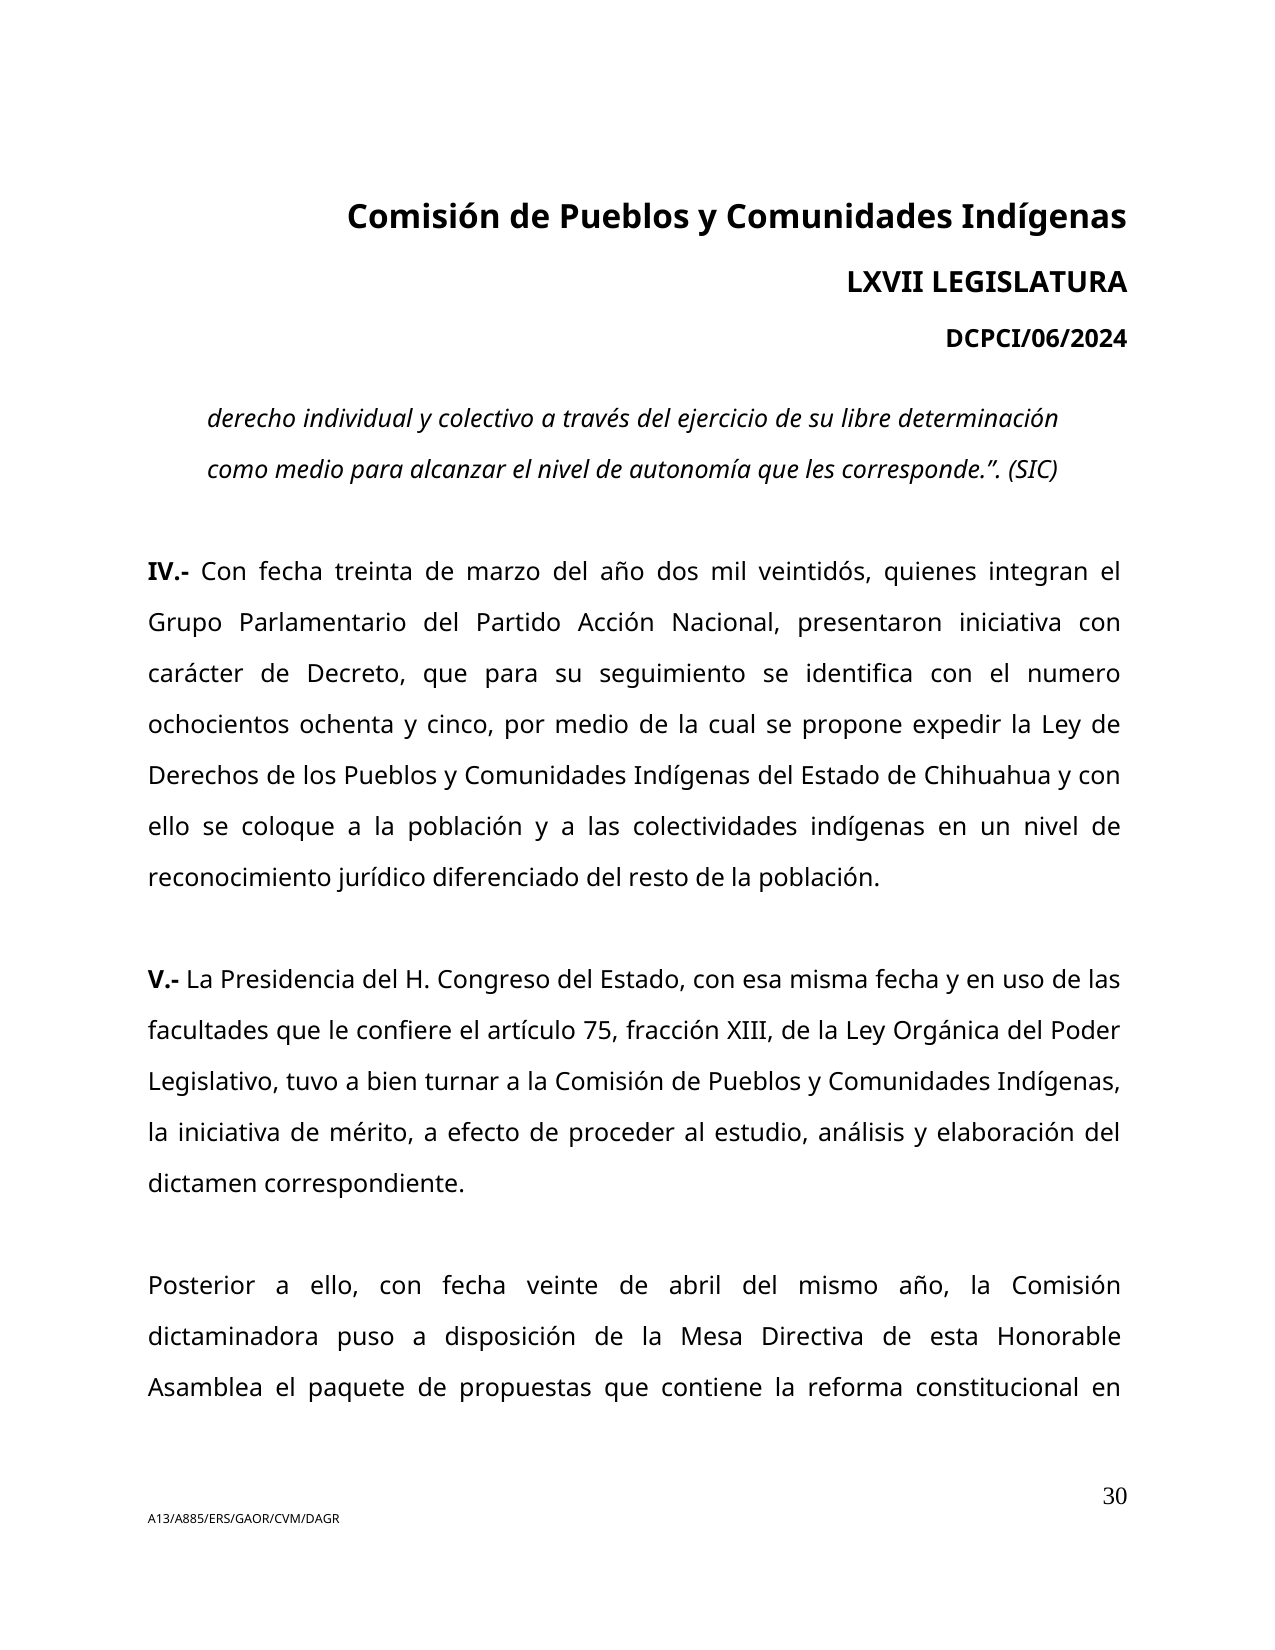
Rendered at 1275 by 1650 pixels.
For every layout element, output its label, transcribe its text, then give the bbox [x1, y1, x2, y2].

text IV.- Con fecha treinta de marzo del año dos mil veintidós, quienes integran el Grupo Parlamentario del Partido Acción Nacional, presentaron iniciativa con carácter de Decreto, que para su seguimiento se identifica con el numero ochocientos ochenta y cinco, por medio de la cual se propone expedir la Ley de Derechos de los Pueblos y Comunidades Indígenas del Estado de Chihuahua y con ello se coloque a la población y a las colectividades indígenas en un nivel de reconocimiento jurídico diferenciado del resto de la población. [148, 553, 1122, 894]
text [148, 1268, 1122, 1404]
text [207, 400, 1063, 485]
text V.- La Presidencia del H. Congreso del Estado, con esa misma fecha y en uso de las facultades que le confiere el artículo 75, fracción XIII, de la Ley Orgánica del Poder Legislativo, tuvo a bien turnar a la Comisión de Pueblos y Comunidades Indígenas, la iniciativa de mérito, a efecto de proceder al estudio, análisis y elaboración del dictamen correspondiente. [148, 962, 1122, 1200]
